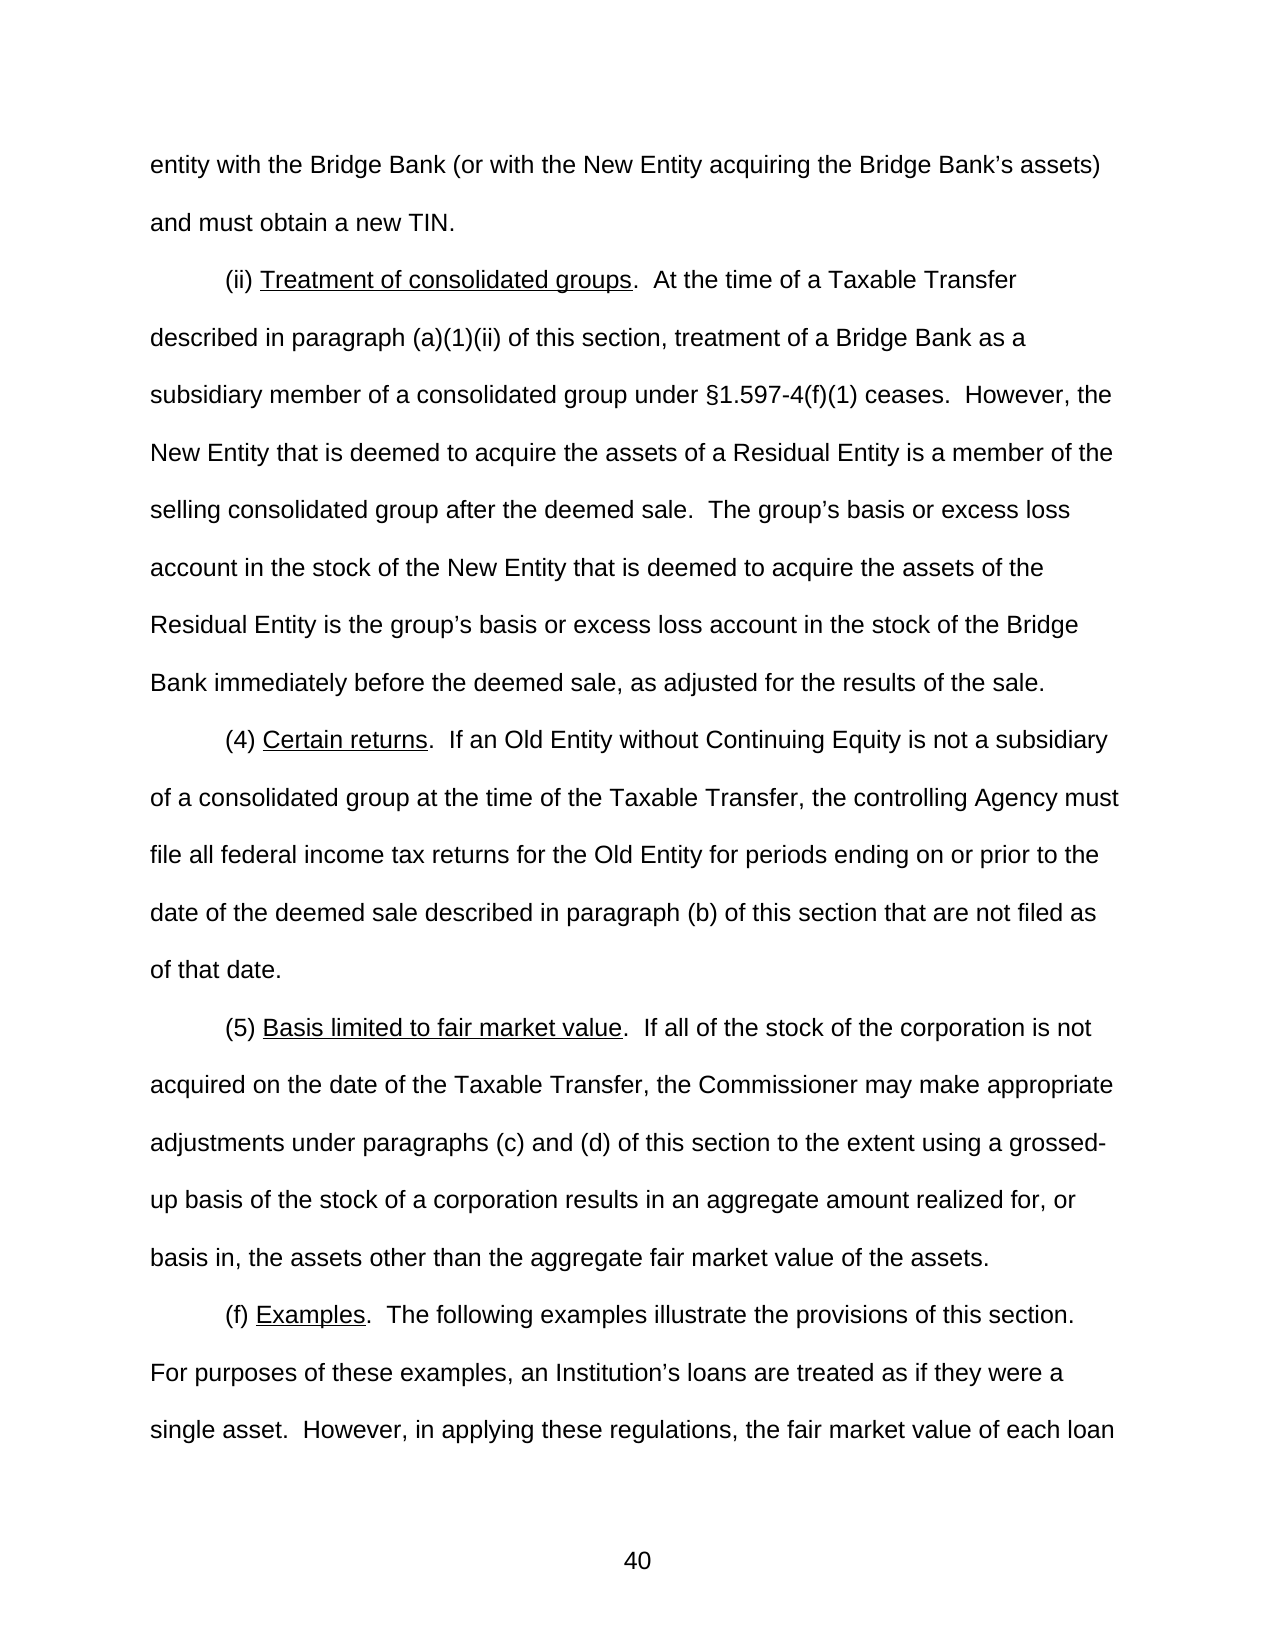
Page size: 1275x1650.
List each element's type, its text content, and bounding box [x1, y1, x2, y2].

text (ii) Treatment of consolidated groups. At the time of a Taxable Transfer described in paragraph (a)(1)(ii) of this section, treatment of a Bridge Bank as a subsidiary member of a consolidated group under §1.597-4(f)(1) ceases. However, the New Entity that is deemed to acquire the assets of a Residual Entity is a member of the selling consolidated group after the deemed sale. The group’s basis or excess loss account in the stock of the New Entity that is deemed to acquire the assets of the Residual Entity is the group’s basis or excess loss account in the stock of the Bridge Bank immediately before the deemed sale, as adjusted for the results of the sale. [150, 265, 1125, 696]
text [150, 150, 1125, 236]
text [150, 1300, 1125, 1444]
text (5) Basis limited to fair market value. If all of the stock of the corporation is not acquired on the date of the Taxable Transfer, the Commissioner may make appropriate adjustments under paragraphs (c) and (d) of this section to the extent using a grossed-up basis of the stock of a corporation results in an aggregate amount realized for, or basis in, the assets other than the aggregate fair market value of the assets. [150, 1012, 1125, 1271]
text (4) Certain returns. If an Old Entity without Continuing Equity is not a subsidiary of a consolidated group at the time of the Taxable Transfer, the controlling Agency must file all federal income tax returns for the Old Entity for periods ending on or prior to the date of the deemed sale described in paragraph (b) of this section that are not filed as of that date. [150, 725, 1125, 984]
